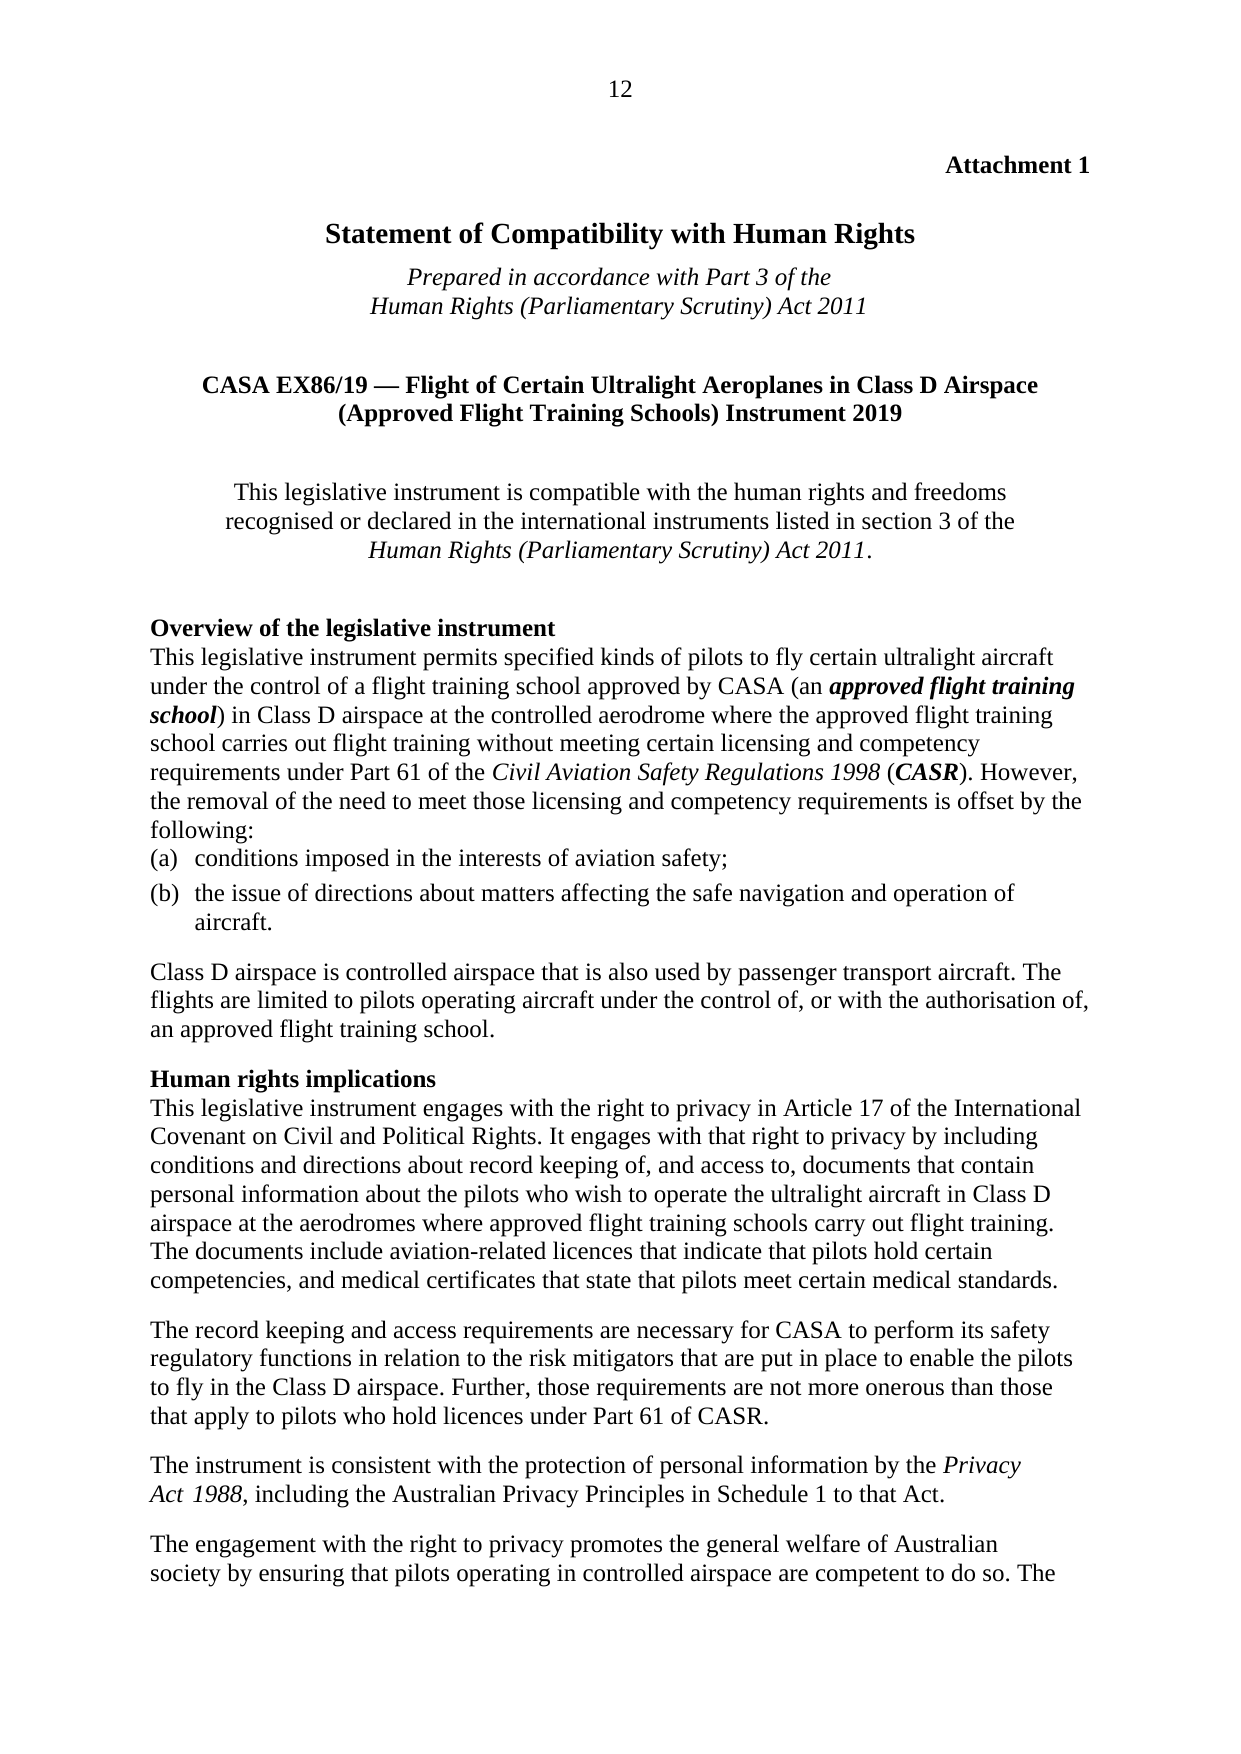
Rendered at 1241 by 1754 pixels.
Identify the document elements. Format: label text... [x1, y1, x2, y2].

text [150, 1529, 1090, 1586]
text Prepared in accordance with Part 3 of the Human Rights (Parliamentary Scrutiny) Act 2011 [150, 262, 1090, 320]
text The instrument is consistent with the protection of personal information by the Privacy Act 1988, including the Australian Privacy Principles in Schedule 1 to that Act. [150, 1451, 1090, 1508]
text Overview of the legislative instrument [150, 613, 1090, 642]
text Attachment 1 [150, 150, 1090, 179]
text This legislative instrument permits specified kinds of pilots to fly certain ultralight aircraft under the control of a flight training school approved by CASA (an approved flight training school) in Class D airspace at the controlled aerodrome where the approved flight training school carries out flight training without meeting certain licensing and competency requirements under Part 61 of the Civil Aviation Safety Regulations 1998 (CASR). However, the removal of the need to meet those licensing and competency requirements is offset by the following: [150, 642, 1090, 843]
list the issue of directions about matters affecting the safe navigation and operation of aircraft. [150, 878, 1090, 936]
text Class D airspace is controlled airspace that is also used by passenger transport aircraft. The flights are limited to pilots operating aircraft under the control of, or with the authorisation of, an approved flight training school. [150, 957, 1090, 1043]
text Statement of Compatibility with Human Rights [150, 216, 1090, 250]
text Human rights implications [150, 1064, 1090, 1093]
text This legislative instrument is compatible with the human rights and freedoms recognised or declared in the international instruments listed in section 3 of the Human Rights (Parliamentary Scrutiny) Act 2011. [150, 477, 1090, 563]
list conditions imposed in the interests of aviation safety; [150, 843, 1090, 872]
text CASA EX86/19 — Flight of Certain Ultralight Aeroplanes in Class D Airspace (Approved Flight Training Schools) Instrument 2019 [150, 370, 1090, 427]
text This legislative instrument engages with the right to privacy in Article 17 of the International Covenant on Civil and Political Rights. It engages with that right to privacy by including conditions and directions about record keeping of, and access to, documents that contain personal information about the pilots who wish to operate the ultralight aircraft in Class D airspace at the aerodromes where approved flight training schools carry out flight training. The documents include aviation-related licences that indicate that pilots hold certain competencies, and medical certificates that state that pilots meet certain medical standards. [150, 1093, 1090, 1294]
text The record keeping and access requirements are necessary for CASA to perform its safety regulatory functions in relation to the risk mitigators that are put in place to enable the pilots to fly in the Class D airspace. Further, those requirements are not more onerous than those that apply to pilots who hold licences under Part 61 of CASR. [150, 1315, 1090, 1430]
